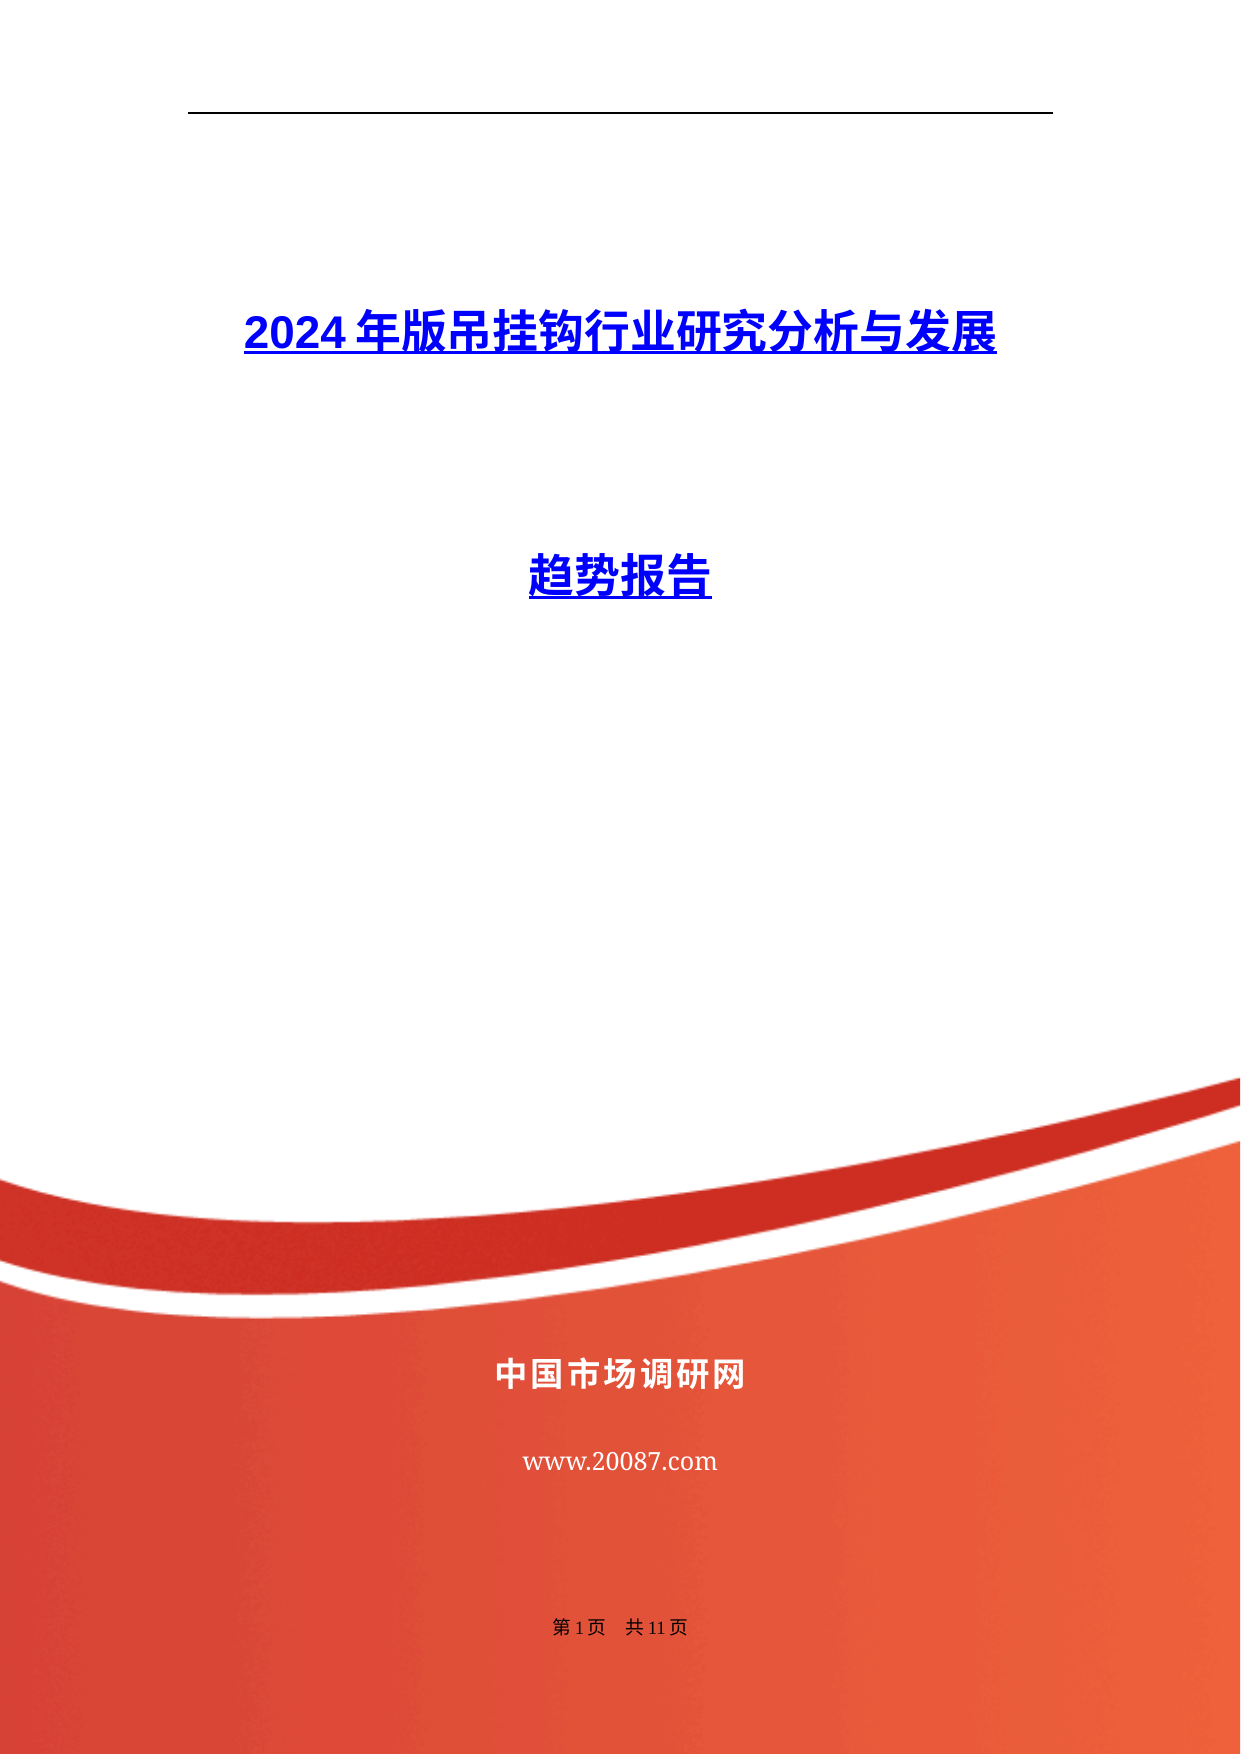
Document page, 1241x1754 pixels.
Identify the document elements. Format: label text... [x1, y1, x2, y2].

table_header 2024年版吊挂钩行业研究分析与发展趋势报告 [188, 207, 1053, 773]
picture [0, 1006, 1241, 1754]
text www.20087.com [187, 1428, 1053, 1493]
subtitle 中国市场调研网 [187, 1339, 1053, 1404]
